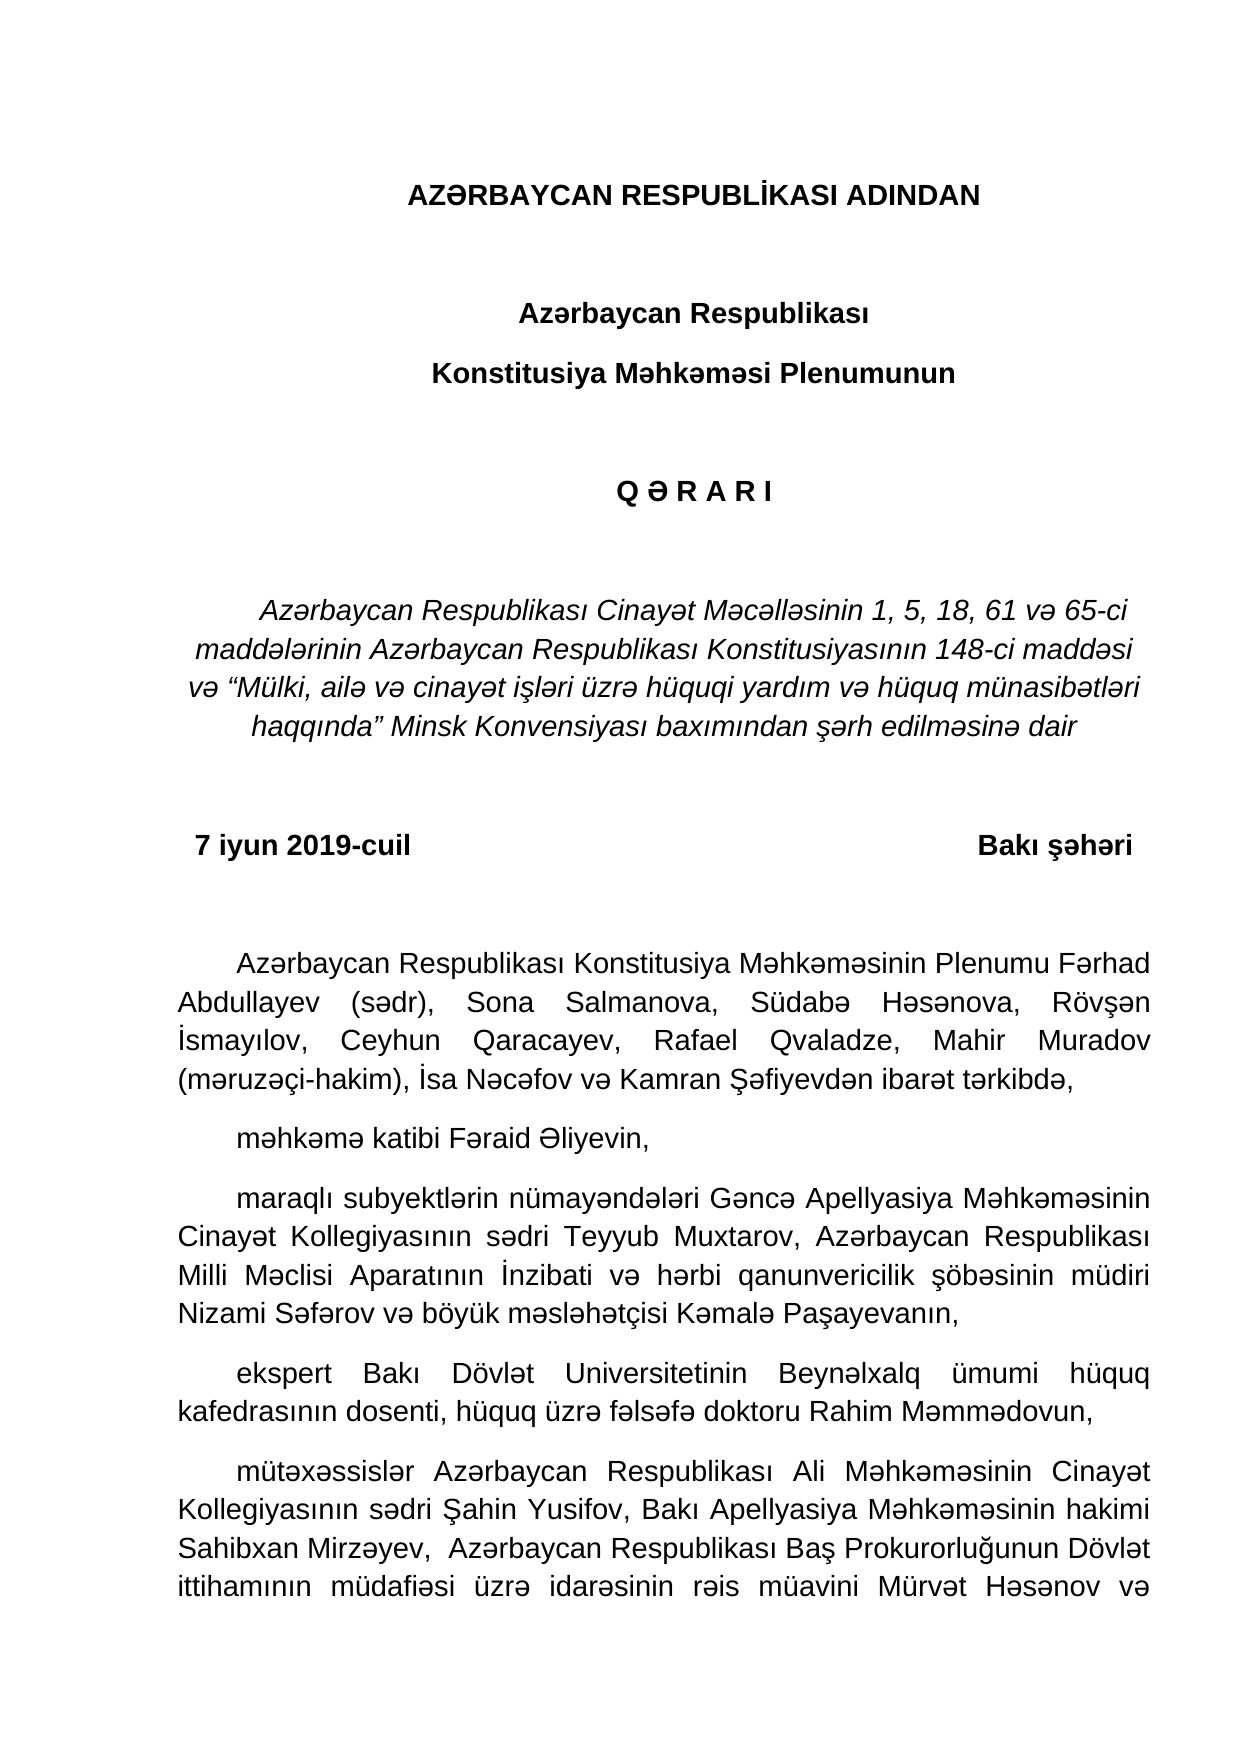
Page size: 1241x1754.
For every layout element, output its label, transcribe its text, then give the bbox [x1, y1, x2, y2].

text Q Ə R A R I [177, 474, 1152, 508]
text Konstitusiya Məhkəməsi Plenumunun [177, 356, 1152, 389]
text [177, 1453, 1152, 1603]
text maraqlı subyektlərin nümayəndələri Gəncə Apellyasiya Məhkəməsinin Cinayət Kollegiyasının sədri Teyyub Muxtarov, Azərbaycan Respublikası Milli Məclisi Aparatının İnzibati və hərbi qanunvericilik şöbəsinin müdiri Nizami Səfərov və böyük məsləhətçisi Kəmalə Paşayevanın, [177, 1181, 1152, 1330]
text 7 iyun 2019-cuil Bakı şəhəri [177, 827, 1152, 861]
text Azərbaycan Respublikası Cinayət Məcəlləsinin 1, 5, 18, 61 və 65-ci maddələrinin Azərbaycan Respublikası Konstitusiyasının 148-ci maddəsi və “Mülki, ailə və cinayət işləri üzrə hüquqi yardım və hüquq münasibətləri haqqında” Minsk Konvensiyası baxımından şərh edilməsinə dair [177, 593, 1152, 742]
text məhkəmə katibi Fəraid Əliyevin, [177, 1121, 1152, 1155]
text Azərbaycan Respublikası [177, 296, 1152, 330]
text AZƏRBAYCAN RESPUBLİKASI ADINDAN [177, 177, 1152, 211]
text Azərbaycan Respublikası Konstitusiya Məhkəməsinin Plenumu Fərhad Abdullayev (sədr), Sona Salmanova, Südabə Həsənova, Rövşən İsmayılov, Ceyhun Qaracayev, Rafael Qvaladze, Mahir Muradov (məruzəçi-hakim), İsa Nəcəfov və Kamran Şəfiyevdən ibarət tərkibdə, [177, 946, 1152, 1095]
text ekspert Bakı Dövlət Universitetinin Beynəlxalq ümumi hüquq kafedrasının dosenti, hüquq üzrə fəlsəfə doktoru Rahim Məmmədovun, [177, 1356, 1152, 1428]
